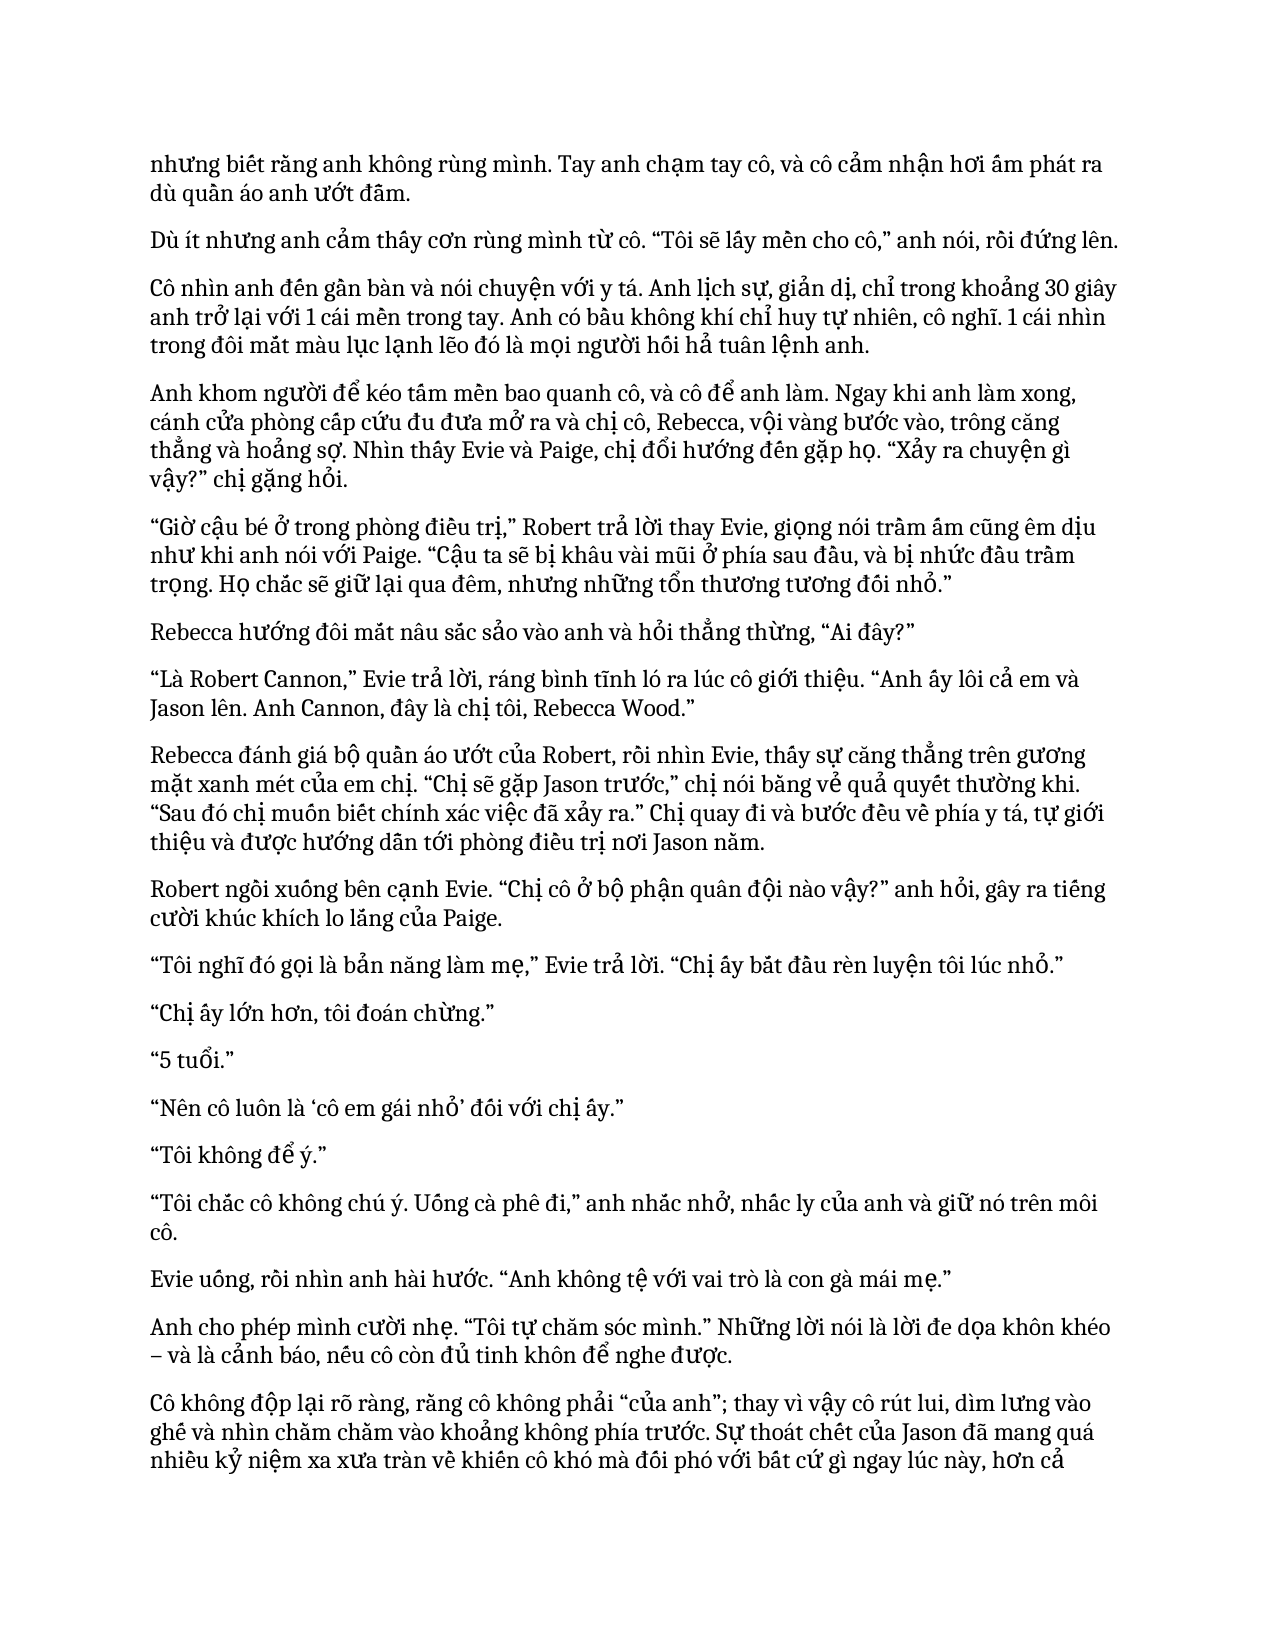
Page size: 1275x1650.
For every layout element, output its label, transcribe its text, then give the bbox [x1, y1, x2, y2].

text “Là Robert Cannon,” Evie trả lời, ráng bình tĩnh ló ra lúc cô giới thiệu. “Anh ấy lôi cả em và Jason lên. Anh Cannon, đây là chị tôi, Rebecca Wood.” [150, 665, 1125, 722]
text Robert ngồi xuống bên cạnh Evie. “Chị cô ở bộ phận quân đội nào vậy?” anh hỏi, gây ra tiếng cười khúc khích lo lắng của Paige. [150, 875, 1125, 932]
text “Tôi không để ý.” [150, 1141, 1125, 1170]
text Cô nhìn anh đến gần bàn và nói chuyện với y tá. Anh lịch sự, giản dị, chỉ trong khoảng 30 giây anh trở lại với 1 cái mền trong tay. Anh có bầu không khí chỉ huy tự nhiên, cô nghĩ. 1 cái nhìn trong đôi mắt màu lục lạnh lẽo đó là mọi người hối hả tuân lệnh anh. [150, 274, 1125, 360]
text “Tôi chắc cô không chú ý. Uống cà phê đi,” anh nhắc nhở, nhấc ly của anh và giữ nó trên môi cô. [150, 1189, 1125, 1246]
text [150, 1389, 1125, 1475]
text “Chị ấy lớn hơn, tôi đoán chừng.” [150, 999, 1125, 1027]
text Anh khom người để kéo tấm mền bao quanh cô, và cô để anh làm. Ngay khi anh làm xong, cánh cửa phòng cấp cứu đu đưa mở ra và chị cô, Rebecca, vội vàng bước vào, trông căng thẳng và hoảng sợ. Nhìn thấy Evie và Paige, chị đổi hướng đến gặp họ. “Xảy ra chuyện gì vậy?” chị gặng hỏi. [150, 379, 1125, 494]
text Anh cho phép mình cười nhẹ. “Tôi tự chăm sóc mình.” Những lời nói là lời đe dọa khôn khéo – và là cảnh báo, nếu cô còn đủ tinh khôn để nghe được. [150, 1312, 1125, 1370]
text Evie uống, rồi nhìn anh hài hước. “Anh không tệ với vai trò là con gà mái mẹ.” [150, 1265, 1125, 1294]
text Dù ít nhưng anh cảm thấy cơn rùng mình từ cô. “Tôi sẽ lấy mền cho cô,” anh nói, rồi đứng lên. [150, 226, 1125, 255]
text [150, 150, 1125, 207]
text Rebecca đánh giá bộ quần áo ướt của Robert, rồi nhìn Evie, thấy sự căng thẳng trên gương mặt xanh mét của em chị. “Chị sẽ gặp Jason trước,” chị nói bằng vẻ quả quyết thường khi. “Sau đó chị muốn biết chính xác việc đã xảy ra.” Chị quay đi và bước đều về phía y tá, tự giới thiệu và được hướng dẫn tới phòng điều trị nơi Jason nằm. [150, 741, 1125, 856]
text “Giờ cậu bé ở trong phòng điều trị,” Robert trả lời thay Evie, giọng nói trầm ấm cũng êm dịu như khi anh nói với Paige. “Cậu ta sẽ bị khâu vài mũi ở phía sau đầu, và bị nhức đầu trầm trọng. Họ chắc sẽ giữ lại qua đêm, nhưng những tổn thương tương đối nhỏ.” [150, 512, 1125, 599]
text “5 tuổi.” [150, 1046, 1125, 1075]
text “Nên cô luôn là ‘cô em gái nhỏ’ đối với chị ấy.” [150, 1094, 1125, 1122]
text “Tôi nghĩ đó gọi là bản năng làm mẹ,” Evie trả lời. “Chị ấy bắt đầu rèn luyện tôi lúc nhỏ.” [150, 951, 1125, 980]
text Rebecca hướng đôi mắt nâu sắc sảo vào anh và hỏi thẳng thừng, “Ai đây?” [150, 617, 1125, 646]
